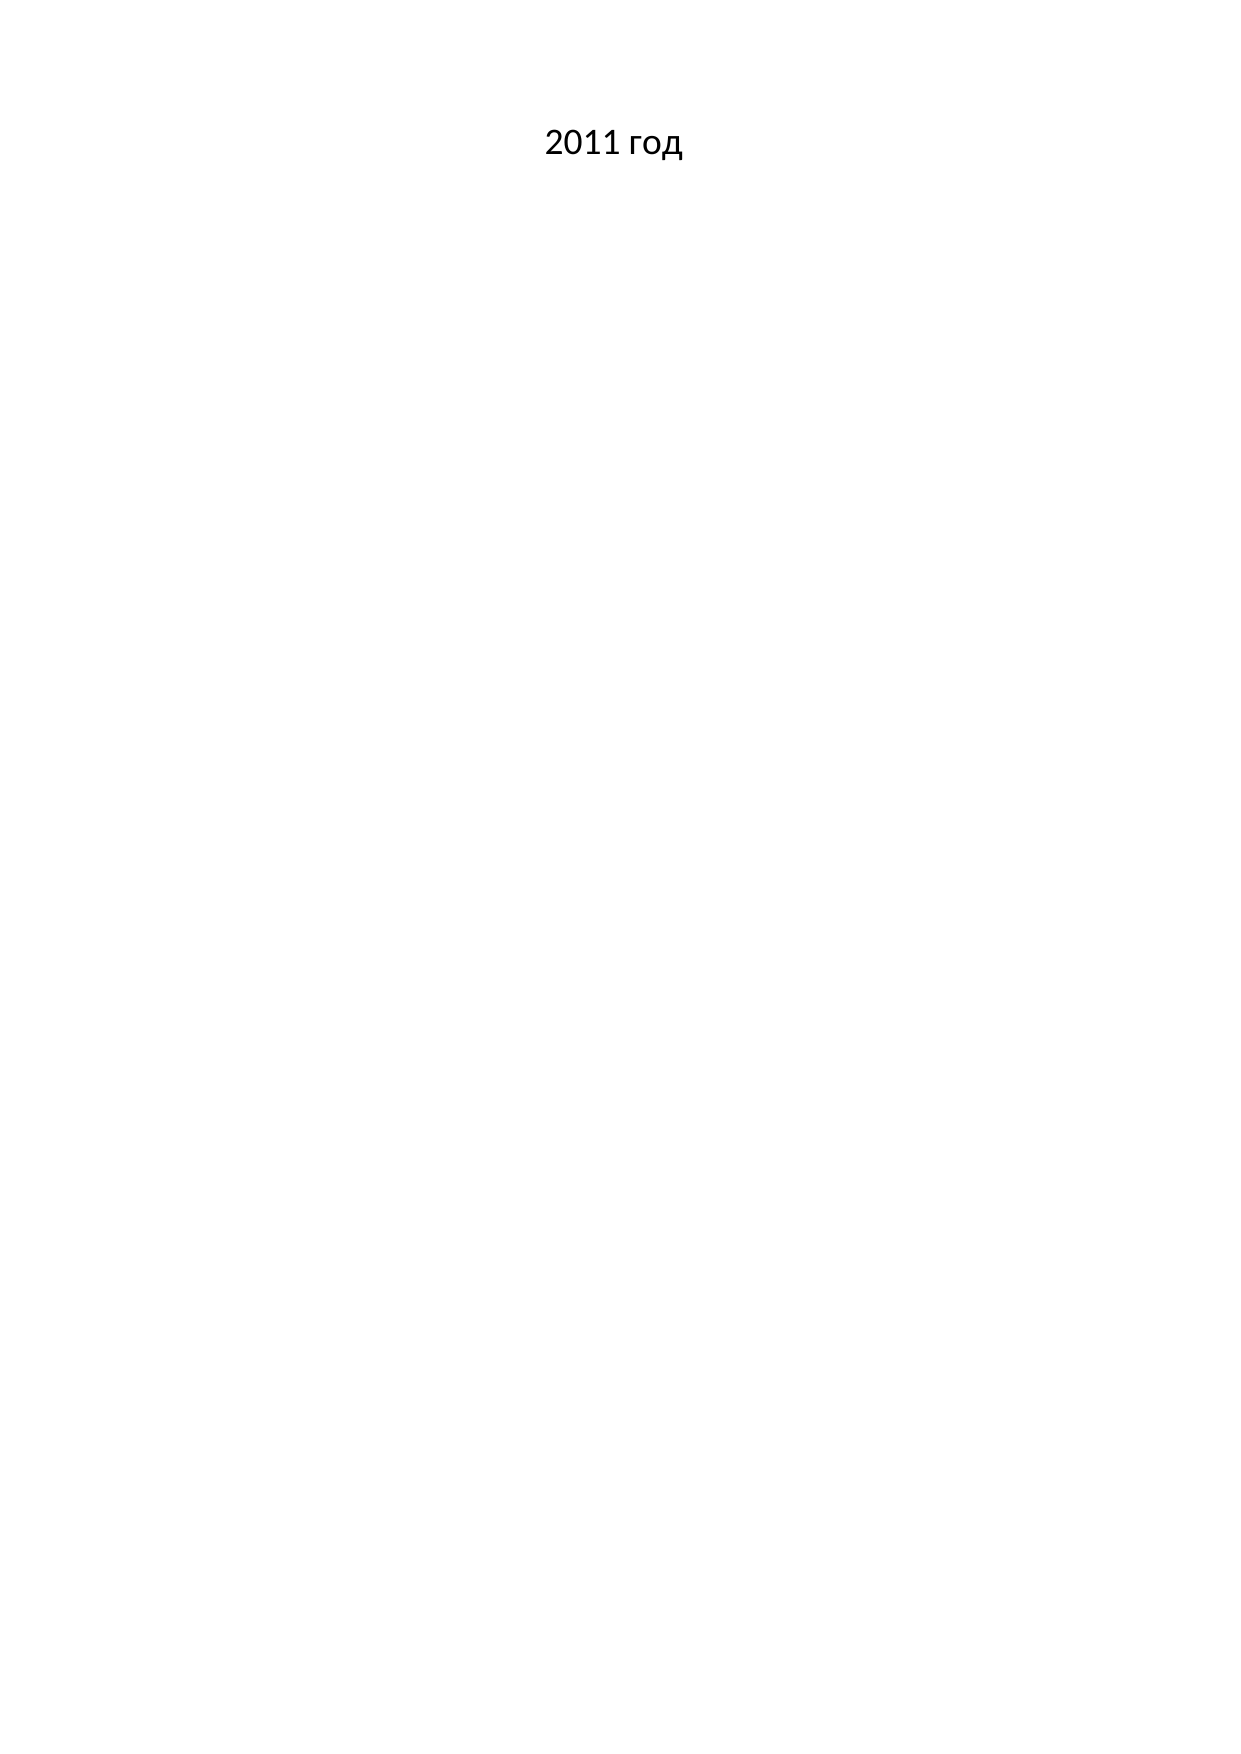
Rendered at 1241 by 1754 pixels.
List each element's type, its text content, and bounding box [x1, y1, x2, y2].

text 2011 год [215, 118, 1152, 164]
